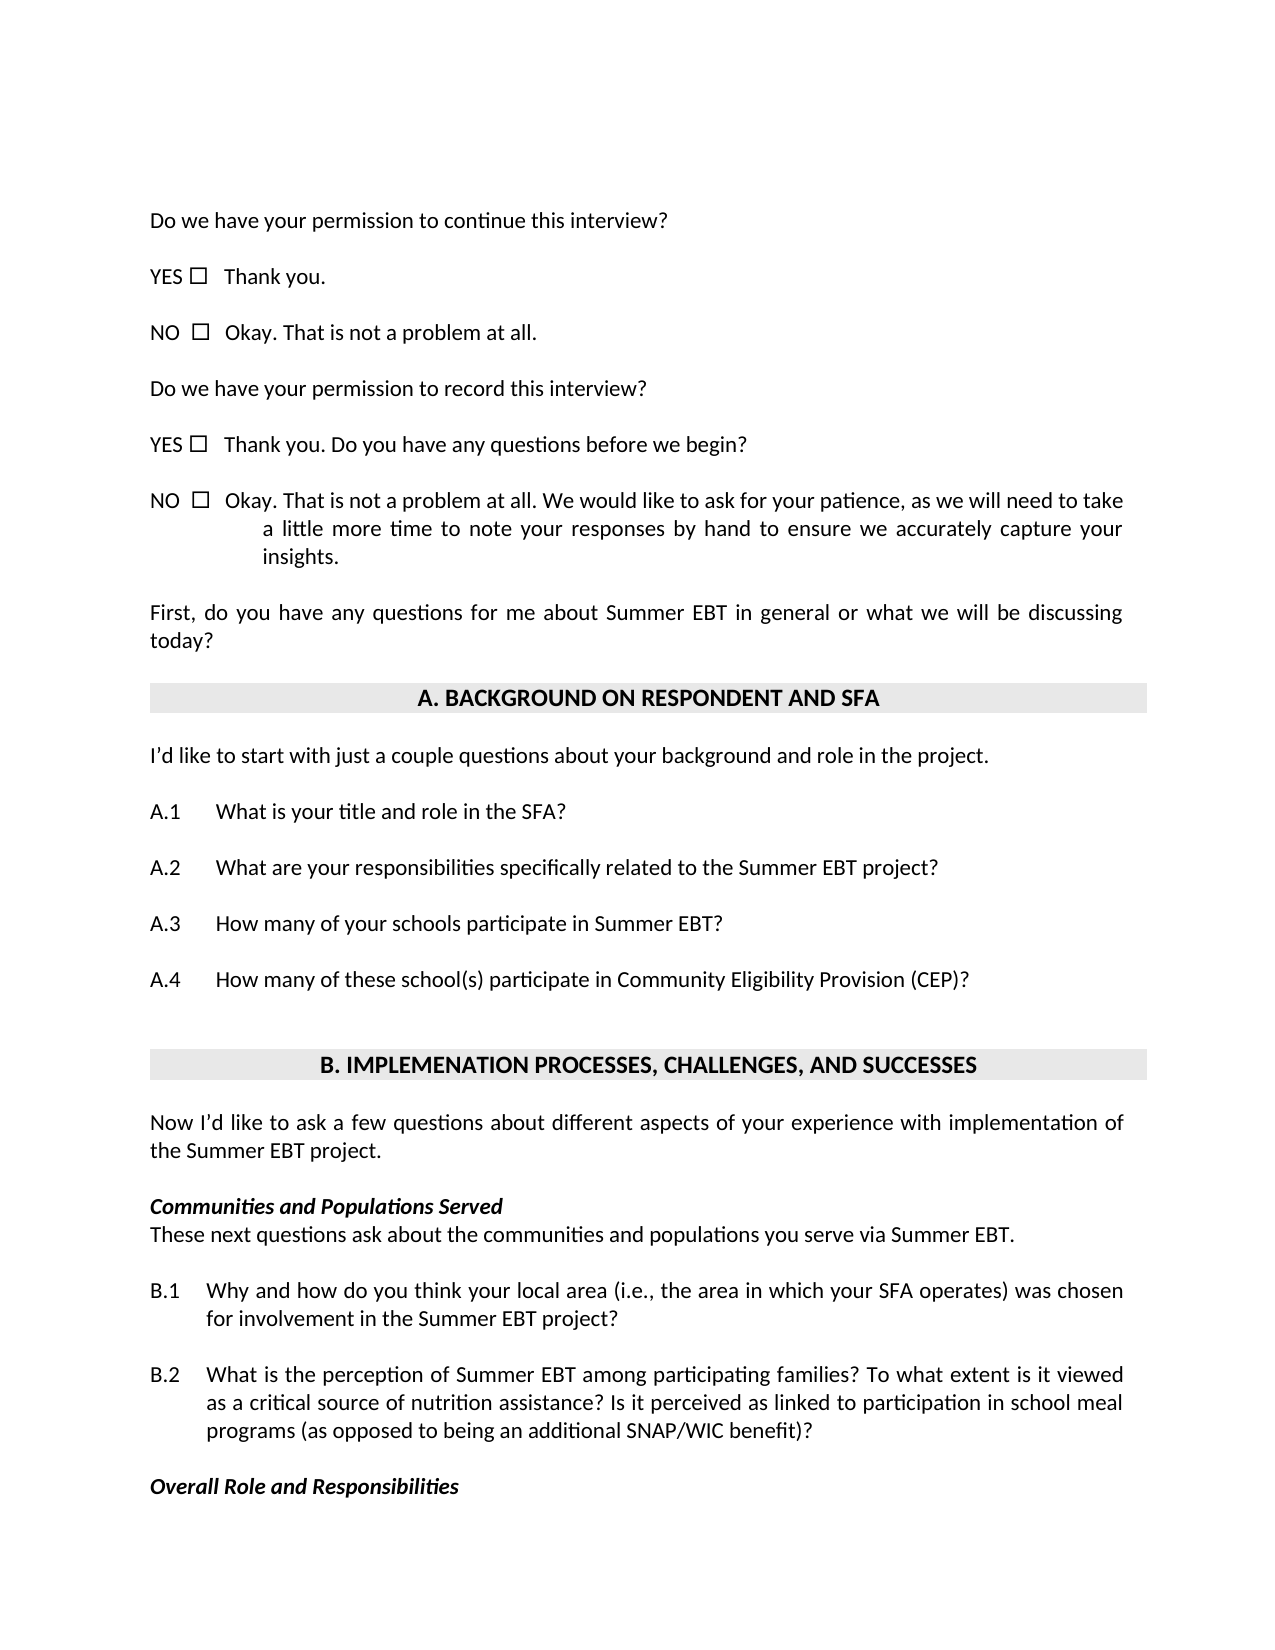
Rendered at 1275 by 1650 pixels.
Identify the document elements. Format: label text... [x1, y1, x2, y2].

text Do we have your permission to continue this interview? [150, 206, 1125, 234]
text Yes Thank you. [150, 262, 1125, 290]
table_header B. implemenation PROCESSES, CHALLENGES, AND SUCCESSES [150, 1049, 1147, 1080]
text Yes Thank you. Do you have any questions before we begin? [150, 430, 1125, 458]
text B.2 What is the perception of Summer EBT among participating families? To what extent is it viewed as a critical source of nutrition assistance? Is it perceived as linked to participation in school meal programs (as opposed to being an additional SNAP/WIC benefit)? [150, 1360, 1125, 1444]
text These next questions ask about the communities and populations you serve via Summer EBT. [150, 1220, 1125, 1248]
text First, do you have any questions for me about Summer EBT in general or what we will be discussing today? [150, 598, 1125, 654]
table_header A. BACKGROUND ON RESPONDENT and SFA [150, 683, 1147, 713]
text I’d like to start with just a couple questions about your background and role in the project. [150, 741, 1125, 769]
text A.4 How many of these school(s) participate in Community Eligibility Provision (CEP)? [150, 965, 1125, 993]
text Do we have your permission to record this interview? [150, 374, 1125, 402]
text No Okay. That is not a problem at all. [150, 318, 1125, 346]
text Communities and Populations Served [150, 1192, 1125, 1220]
text A.3 How many of your schools participate in Summer EBT? [150, 909, 1125, 937]
text Now I’d like to ask a few questions about different aspects of your experience with implementation of the Summer EBT project. [150, 1108, 1125, 1164]
text A.1 What is your title and role in the SFA? [150, 797, 1125, 825]
text No Okay. That is not a problem at all. We would like to ask for your patience, as we will need to take a little more time to note your responses by hand to ensure we accurately capture your insights. [150, 486, 1125, 570]
text Overall Role and Responsibilities [150, 1472, 1125, 1500]
text A.2 What are your responsibilities specifically related to the Summer EBT project? [150, 853, 1125, 881]
text B.1 Why and how do you think your local area (i.e., the area in which your SFA operates) was chosen for involvement in the Summer EBT project? [150, 1276, 1125, 1332]
